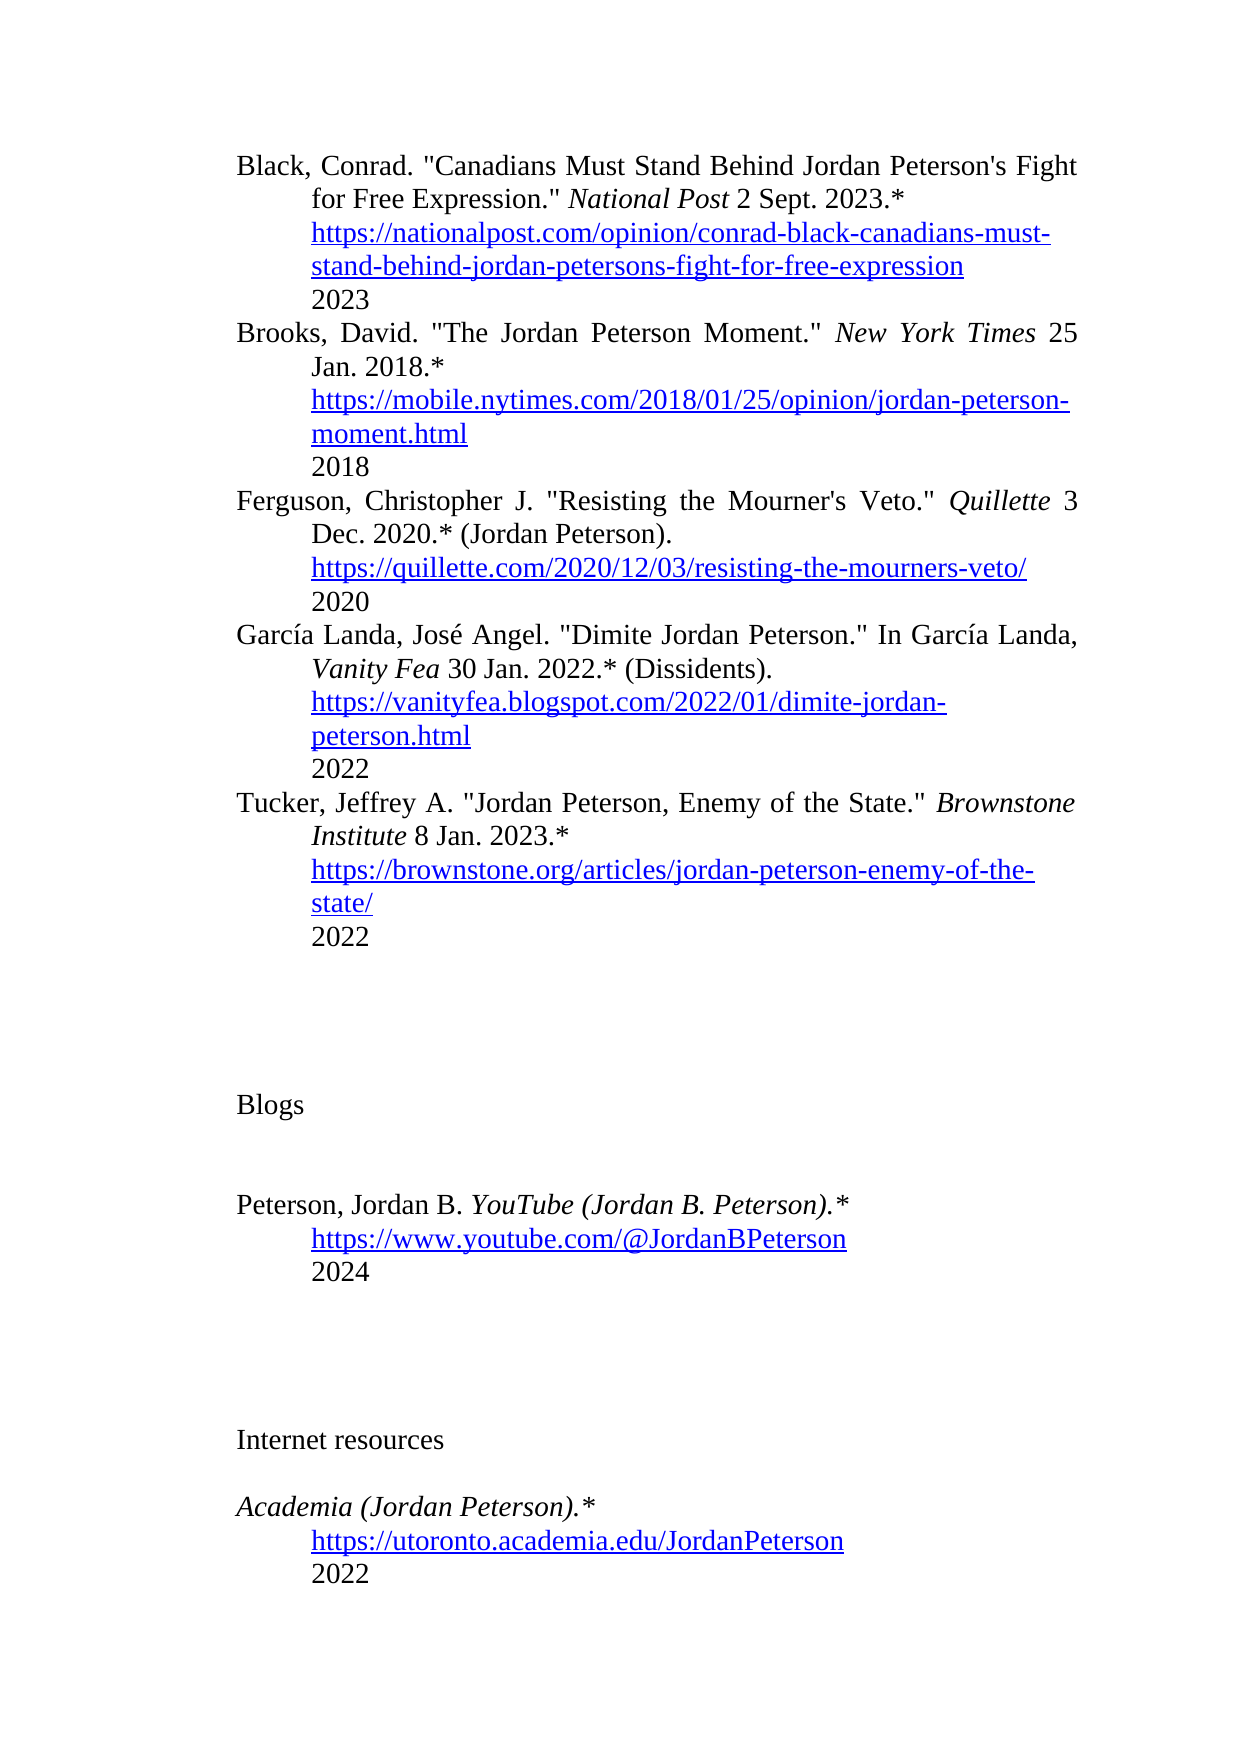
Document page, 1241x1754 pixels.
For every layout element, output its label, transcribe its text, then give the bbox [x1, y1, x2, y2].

text 2024 [236, 1254, 1078, 1288]
text 2022 [236, 751, 1078, 785]
text 2022 [236, 1556, 1078, 1590]
text https://quillette.com/2020/12/03/resisting-the-mourners-veto/ [236, 550, 1078, 584]
text Tucker, Jeffrey A. "Jordan Peterson, Enemy of the State." Brownstone Institute 8 Jan. 2023.* [236, 785, 1078, 852]
text Blogs [236, 1087, 1078, 1120]
text Internet resources [236, 1422, 1078, 1456]
text Ferguson, Christopher J. "Resisting the Mourner's Veto." Quillette 3 Dec. 2020.* (Jordan Peterson). [236, 483, 1078, 550]
text https://nationalpost.com/opinion/conrad-black-canadians-must-stand-behind-jordan-petersons-fight-for-free-expression [236, 215, 1078, 282]
text Academia (Jordan Peterson).* [236, 1489, 1078, 1523]
text 2023 [236, 282, 1078, 315]
text https://mobile.nytimes.com/2018/01/25/opinion/jordan-peterson-moment.html [236, 382, 1078, 449]
text 2020 [236, 584, 1078, 617]
text https://www.youtube.com/@JordanBPeterson [236, 1221, 1078, 1254]
text 2018 [236, 449, 1078, 483]
text Peterson, Jordan B. YouTube (Jordan B. Peterson).* [236, 1187, 1078, 1221]
text https://vanityfea.blogspot.com/2022/01/dimite-jordan-peterson.html [236, 684, 1078, 751]
text https://brownstone.org/articles/jordan-peterson-enemy-of-the-state/ [236, 852, 1078, 919]
text https://utoronto.academia.edu/JordanPeterson [236, 1523, 1078, 1556]
text Brooks, David. "The Jordan Peterson Moment." New York Times 25 Jan. 2018.* [236, 315, 1078, 382]
text 2022 [236, 919, 1078, 953]
text García Landa, José Angel. "Dimite Jordan Peterson." In García Landa, Vanity Fea 30 Jan. 2022.* (Dissidents). [236, 617, 1078, 684]
text Black, Conrad. "Canadians Must Stand Behind Jordan Peterson's Fight for Free Expression." National Post 2 Sept. 2023.* [236, 148, 1078, 215]
